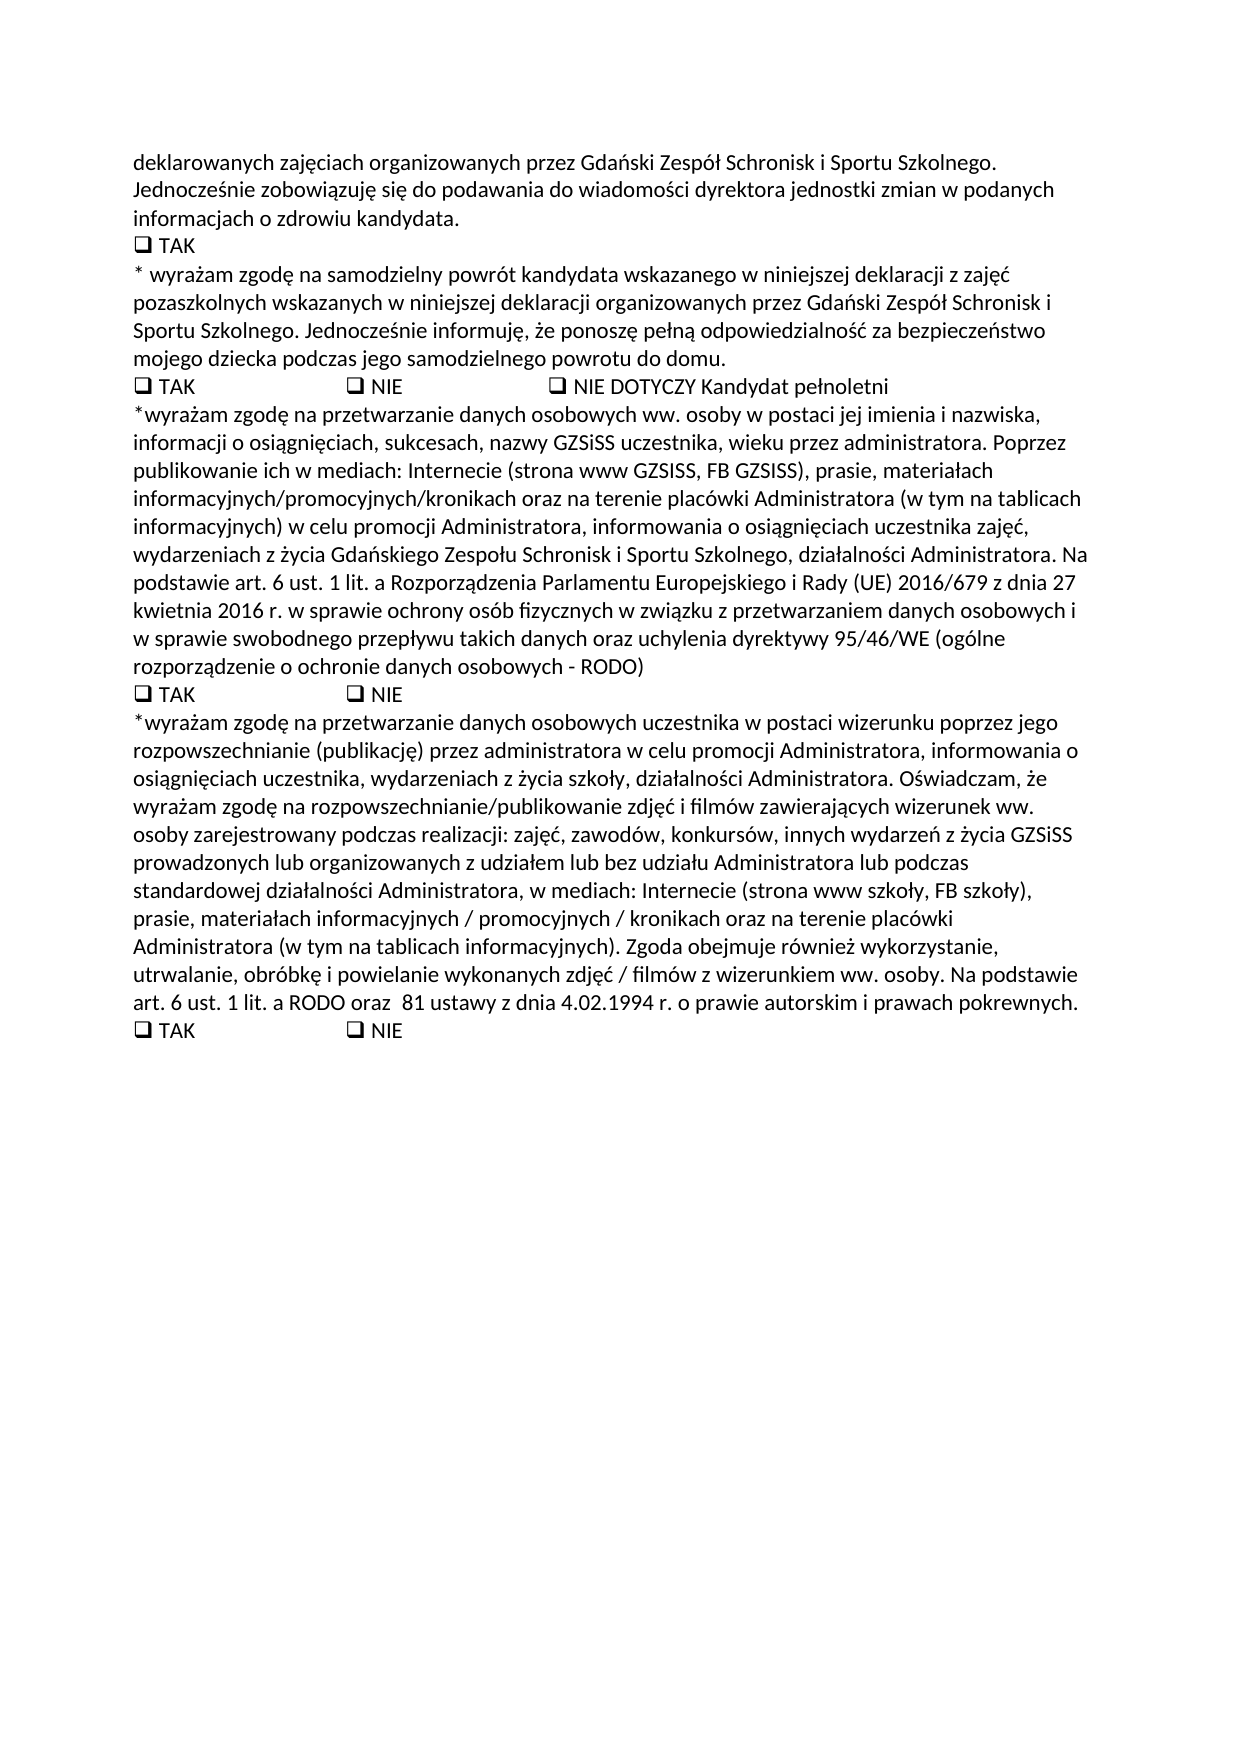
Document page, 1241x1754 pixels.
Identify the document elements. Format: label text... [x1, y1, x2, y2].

text *wyrażam zgodę na przetwarzanie danych osobowych ww. osoby w postaci jej imienia i nazwiska, informacji o osiągnięciach, sukcesach, nazwy GZSiSS uczestnika, wieku przez administratora. Poprzez publikowanie ich w mediach: Internecie (strona www GZSISS, FB GZSISS), prasie, materiałach informacyjnych/promocyjnych/kronikach oraz na terenie placówki Administratora (w tym na tablicach informacyjnych) w celu promocji Administratora, informowania o osiągnięciach uczestnika zajęć, wydarzeniach z życia Gdańskiego Zespołu Schronisk i Sportu Szkolnego, działalności Administratora. Na podstawie art. 6 ust. 1 lit. a Rozporządzenia Parlamentu Europejskiego i Rady (UE) 2016/679 z dnia 27 kwietnia 2016 r. w sprawie ochrony osób fizycznych w związku z przetwarzaniem danych osobowych i w sprawie swobodnego przepływu takich danych oraz uchylenia dyrektywy 95/46/WE (ogólne rozporządzenie o ochronie danych osobowych - RODO) [133, 400, 1093, 680]
text TAK NIE [133, 680, 1093, 708]
text *wyrażam zgodę na przetwarzanie danych osobowych uczestnika w postaci wizerunku poprzez jego rozpowszechnianie (publikację) przez administratora w celu promocji Administratora, informowania o osiągnięciach uczestnika, wydarzeniach z życia szkoły, działalności Administratora. Oświadczam, że wyrażam zgodę na rozpowszechnianie/publikowanie zdjęć i filmów zawierających wizerunek ww. osoby zarejestrowany podczas realizacji: zajęć, zawodów, konkursów, innych wydarzeń z życia GZSiSS prowadzonych lub organizowanych z udziałem lub bez udziału Administratora lub podczas standardowej działalności Administratora, w mediach: Internecie (strona www szkoły, FB szkoły), prasie, materiałach informacyjnych / promocyjnych / kronikach oraz na terenie placówki Administratora (w tym na tablicach informacyjnych). Zgoda obejmuje również wykorzystanie, utrwalanie, obróbkę i powielanie wykonanych zdjęć / filmów z wizerunkiem ww. osoby. Na podstawie art. 6 ust. 1 lit. a RODO oraz 81 ustawy z dnia 4.02.1994 r. o prawie autorskim i prawach pokrewnych. [133, 708, 1093, 1016]
text TAK NIE NIE DOTYCZY Kandydat pełnoletni [133, 372, 1093, 400]
text TAK NIE [133, 1016, 1093, 1044]
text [133, 148, 1093, 372]
